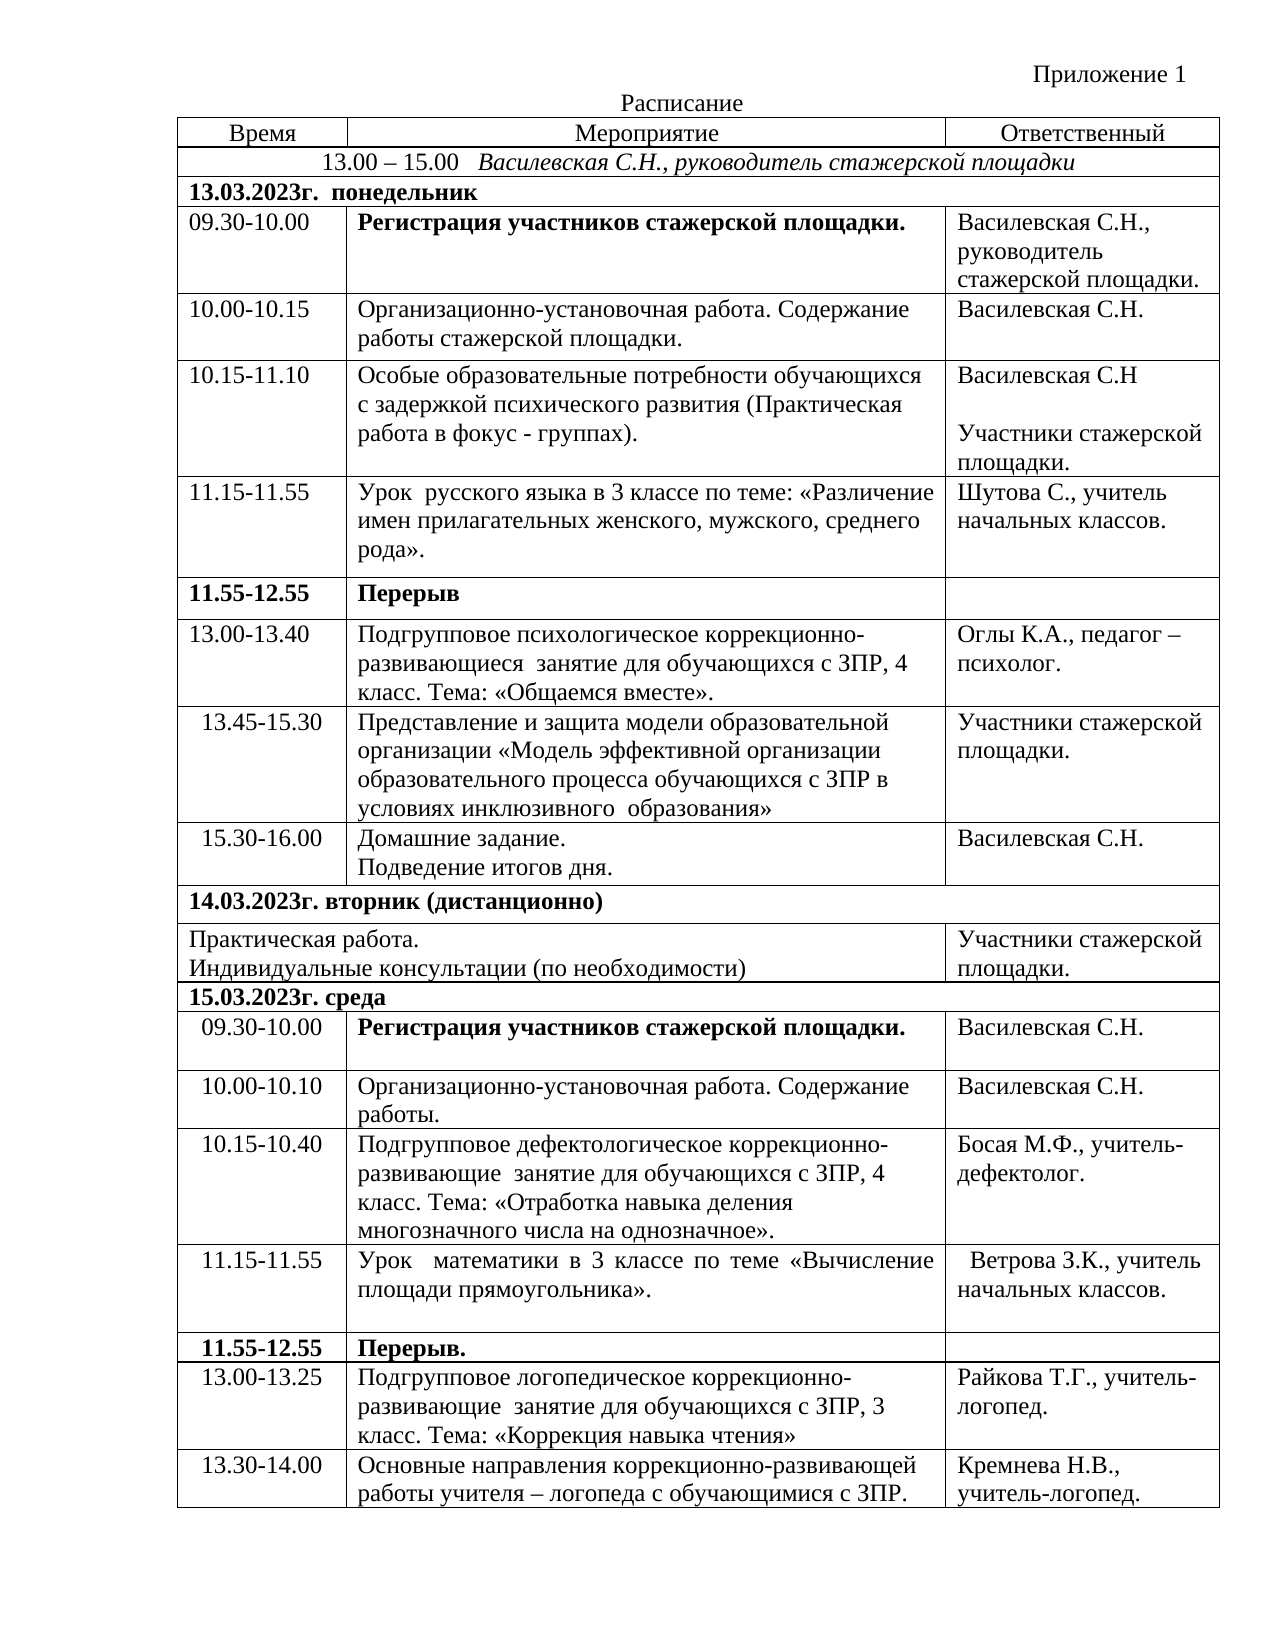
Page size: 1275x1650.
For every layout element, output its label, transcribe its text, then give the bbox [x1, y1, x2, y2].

table_cell Участники стажерской площадки. [946, 924, 1219, 981]
table_cell Регистрация участников стажерской площадки. [347, 1012, 945, 1070]
table_cell Василевская С.Н. [946, 823, 1219, 885]
table_cell Представление и защита модели образовательной организации «Модель эффективной организации образовательного процесса обучающихся с ЗПР в условиях инклюзивного образования» [347, 707, 945, 822]
table_cell Шутова С., учитель начальных классов. [946, 477, 1219, 577]
table_cell Организационно-установочная работа. Содержание работы стажерской площадки. [347, 294, 945, 359]
table_cell 10.15-11.10 [178, 361, 346, 476]
table_cell 09.30-10.00 [178, 207, 346, 293]
text Расписание [177, 88, 1186, 117]
table_cell 11.55-12.55 [178, 578, 346, 618]
table_cell 13.00-13.40 [178, 620, 346, 706]
table_cell Практическая работа. Индивидуальные консультации (по необходимости) [178, 924, 945, 981]
table_header Мероприятие [348, 118, 945, 146]
table_cell [946, 1333, 1219, 1361]
table_cell Райкова Т.Г., учитель-логопед. [946, 1363, 1219, 1449]
table_cell Оглы К.А., педагог – психолог. [946, 620, 1219, 706]
table_cell 11.15-11.55 [178, 477, 346, 577]
table_cell 13.45-15.30 [178, 707, 346, 822]
table_cell [946, 578, 1219, 618]
table_cell 15.03.2023г. среда [178, 983, 1219, 1011]
table_cell 13.00 – 15.00 Василевская С.Н., руководитель стажерской площадки [178, 148, 1219, 176]
table_cell Кремнева Н.В., учитель-логопед. [946, 1450, 1219, 1507]
table_cell Домашние задание. Подведение итогов дня. [347, 823, 945, 885]
table_cell 10.00-10.10 [178, 1071, 346, 1128]
table_cell Перерыв [347, 578, 945, 618]
table_cell 09.30-10.00 [178, 1012, 346, 1070]
table_cell Василевская С.Н Участники стажерской площадки. [946, 361, 1219, 476]
table_cell Ветрова З.К., учитель начальных классов. [946, 1245, 1219, 1332]
table_cell Василевская С.Н. [946, 1012, 1219, 1070]
table_cell Подгрупповое дефектологическое коррекционно-развивающие занятие для обучающихся с ЗПР, 4 класс. Тема: «Отработка навыка деления многозначного числа на однозначное». [347, 1129, 945, 1244]
table_cell 13.30-14.00 [178, 1450, 346, 1507]
table_header Ответственный [946, 118, 1219, 146]
table_cell 10.15-10.40 [178, 1129, 346, 1244]
table_cell 14.03.2023г. вторник (дистанционно) [178, 886, 1219, 923]
table_cell Урок математики в 3 классе по теме «Вычисление площади прямоугольника». [347, 1245, 945, 1332]
table_cell 13.00-13.25 [178, 1363, 346, 1449]
table_header Время [178, 118, 347, 146]
table_cell Регистрация участников стажерской площадки. [347, 207, 945, 293]
table_cell Василевская С.Н. [946, 294, 1219, 359]
table_cell 10.00-10.15 [178, 294, 346, 359]
table_cell Василевская С.Н. [946, 1071, 1219, 1128]
table_cell Василевская С.Н., руководитель стажерской площадки. [946, 207, 1219, 293]
table_cell Участники стажерской площадки. [946, 707, 1219, 822]
table_cell 11.15-11.55 [178, 1245, 346, 1332]
text Приложение 1 [177, 59, 1186, 88]
table_cell Босая М.Ф., учитель-дефектолог. [946, 1129, 1219, 1244]
table_cell 15.30-16.00 [178, 823, 346, 885]
table_cell Подгрупповое логопедическое коррекционно-развивающие занятие для обучающихся с ЗПР, 3 класс. Тема: «Коррекция навыка чтения» [347, 1363, 945, 1449]
table_cell Организационно-установочная работа. Содержание работы. [347, 1071, 945, 1128]
table_cell Перерыв. [347, 1333, 945, 1361]
table_cell Основные направления коррекционно-развивающей работы учителя – логопеда с обучающимися с ЗПР. [347, 1450, 945, 1507]
table_cell 11.55-12.55 [178, 1333, 346, 1361]
table_cell Особые образовательные потребности обучающихся с задержкой психического развития (Практическая работа в фокус - группах). [347, 361, 945, 476]
table_cell Подгрупповое психологическое коррекционно-развивающиеся занятие для обучающихся с ЗПР, 4 класс. Тема: «Общаемся вместе». [347, 620, 945, 706]
table_cell 13.03.2023г. понедельник [178, 177, 1219, 206]
table_cell Урок русского языка в 3 классе по теме: «Различение имен прилагательных женского, мужского, среднего рода». [347, 477, 945, 577]
